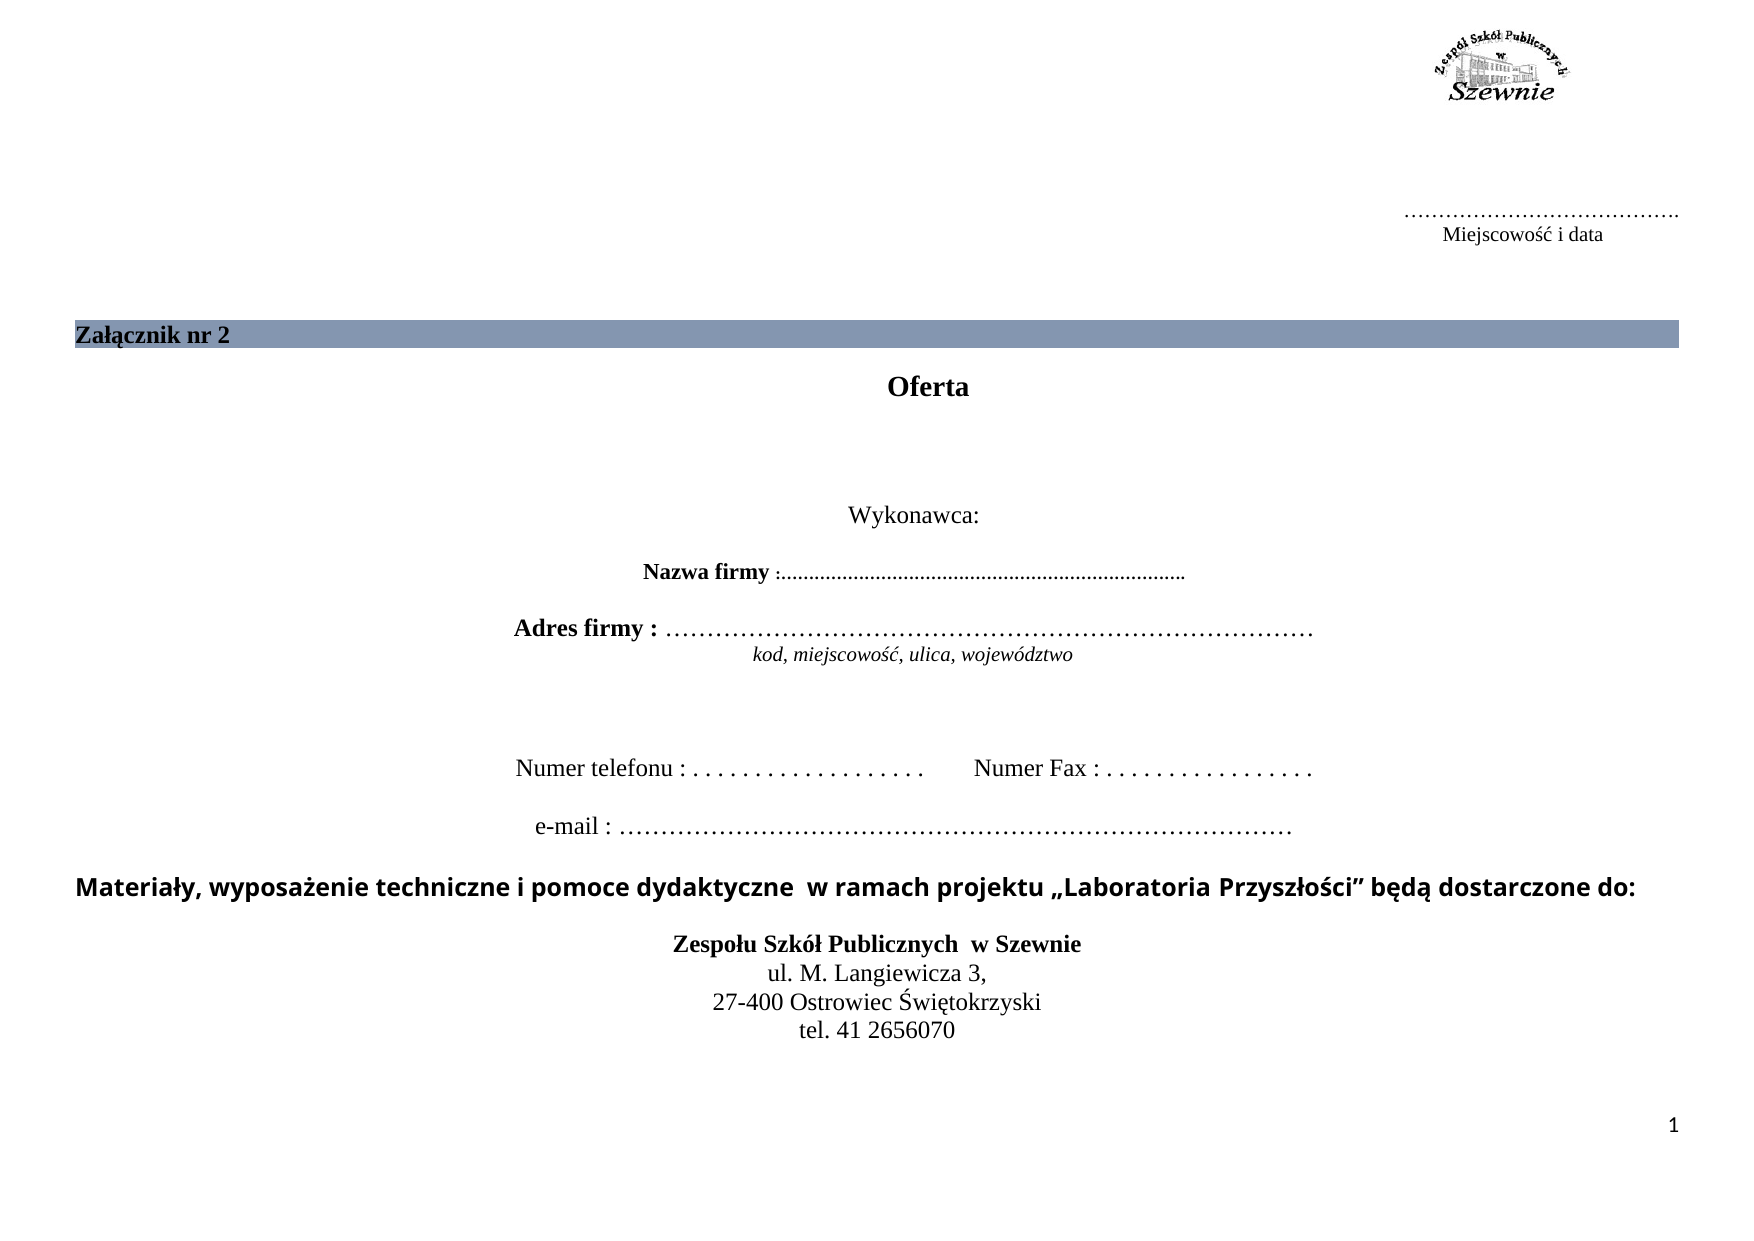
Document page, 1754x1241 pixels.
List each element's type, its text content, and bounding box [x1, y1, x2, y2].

text e-mail : ……………………………………………………………………… [75, 811, 1679, 840]
text Załącznik nr 2 [75, 320, 1679, 348]
text Materiały, wyposażenie techniczne i pomoce dydaktyczne w ramach projektu „Laboratoria Przyszłości” będą dostarczone do: [75, 869, 1679, 903]
picture [1425, 28, 1574, 106]
text Oferta [75, 369, 1679, 403]
text kod, miejscowość, ulica, województwo [75, 642, 1679, 666]
text Zespołu Szkół Publicznych w Szewnie [75, 929, 1679, 958]
text Nazwa firmy :………………………………………………………………. [75, 558, 1679, 584]
text …………………………………. [75, 198, 1679, 222]
text ul. M. Langiewicza 3, [75, 958, 1679, 987]
text 27-400 Ostrowiec Świętokrzyski [75, 987, 1679, 1015]
text Adres firmy : …………………………………………………………………… [75, 613, 1679, 642]
text Numer telefonu : . . . . . . . . . . . . . . . . . . . Numer Fax : . . . . . . . . . . . . . . . . . [75, 753, 1679, 782]
text Wykonawca: [75, 500, 1679, 529]
text Miejscowość i data [75, 222, 1679, 246]
list tel. 41 2656070 [75, 1015, 1679, 1044]
